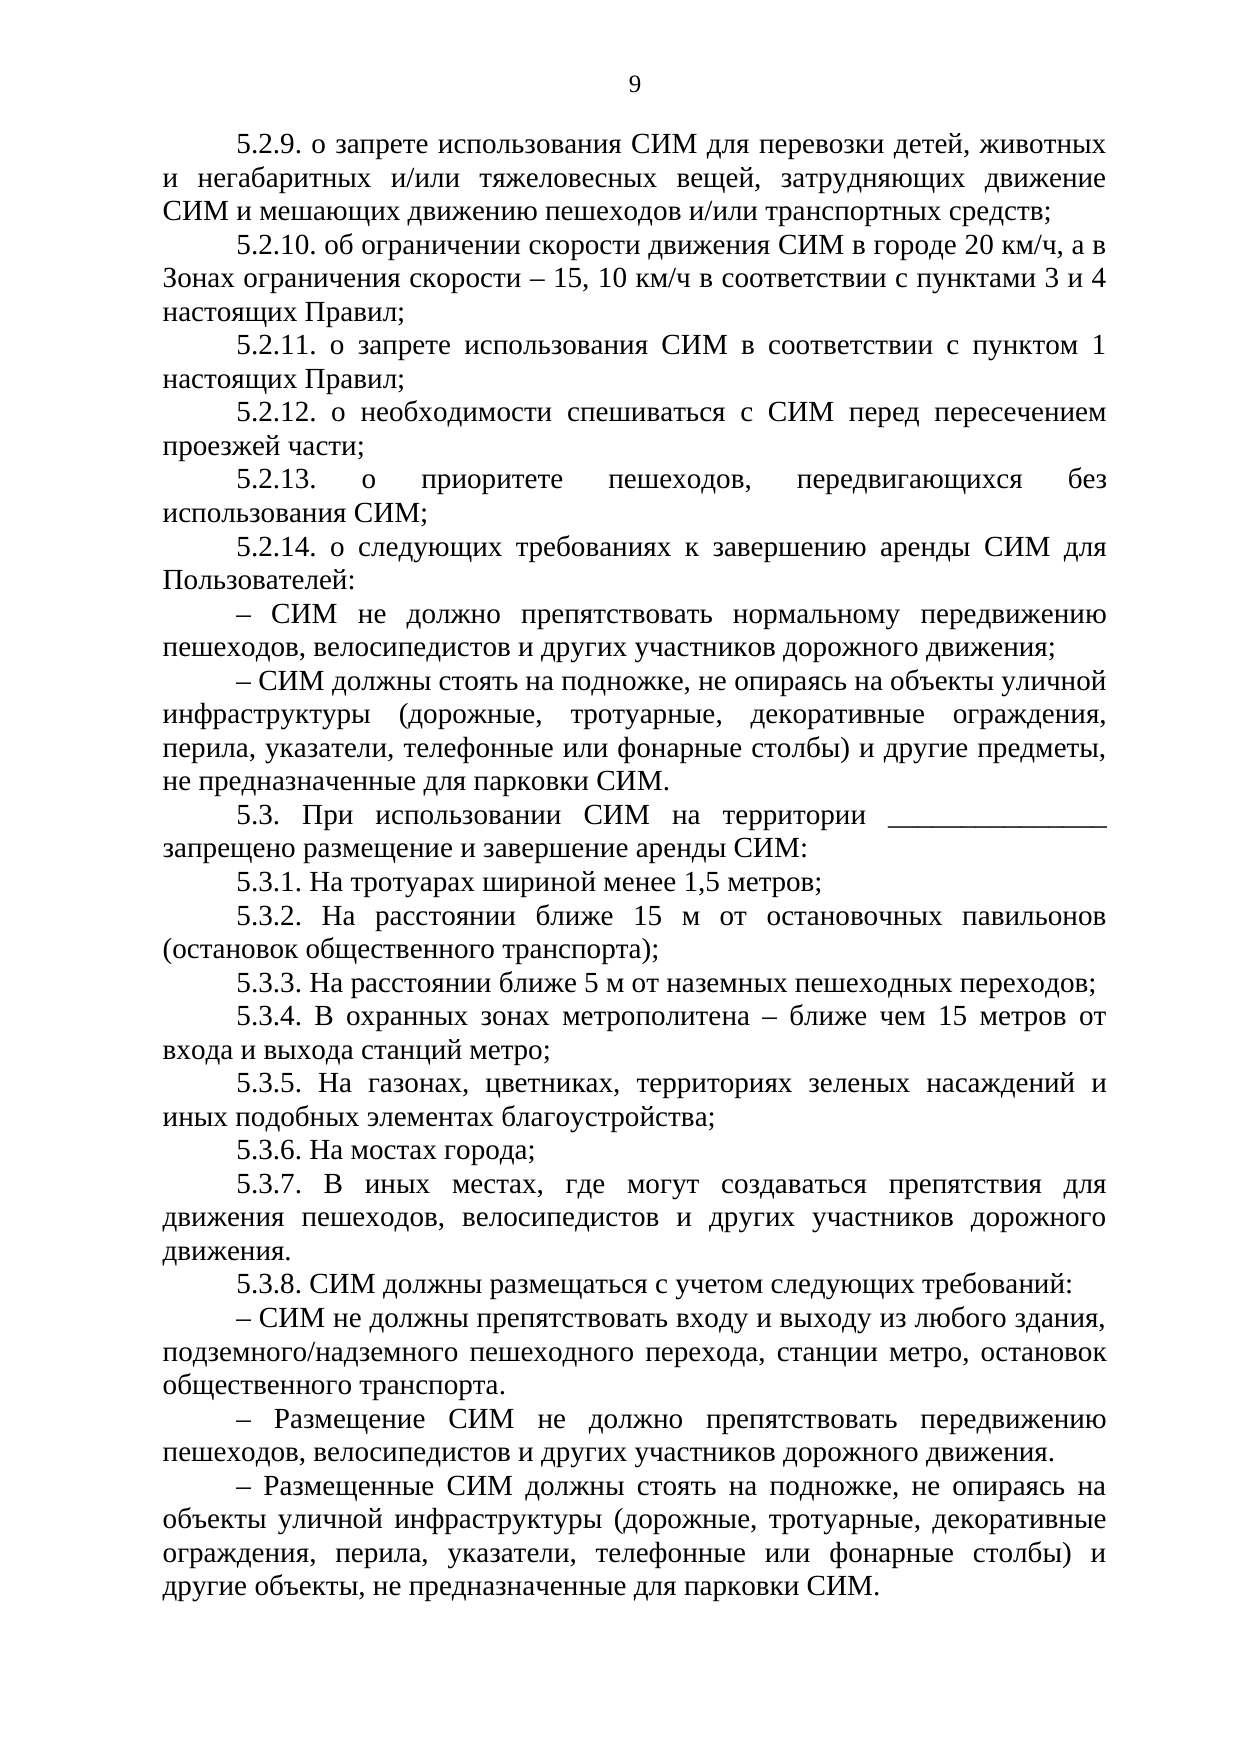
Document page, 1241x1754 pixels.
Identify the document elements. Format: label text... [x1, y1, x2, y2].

text 5.3.3. На расстоянии ближе 5 м от наземных пешеходных переходов; [162, 965, 1107, 998]
text 5.3.8. СИМ должны размещаться с учетом следующих требований: [162, 1267, 1107, 1300]
text 5.3.5. На газонах, цветниках, территориях зеленых насаждений и иных подобных элементах благоустройства; [162, 1065, 1107, 1132]
text 5.2.11. о запрете использования СИМ в соответствии с пунктом 1 настоящих Правил; [162, 327, 1107, 394]
text 5.3.6. На мостах города; [162, 1132, 1107, 1166]
text 5.3.4. В охранных зонах метрополитена – ближе чем 15 метров от входа и выхода станций метро; [162, 998, 1107, 1065]
text 5.2.9. о запрете использования СИМ для перевозки детей, животных и негабаритных и/или тяжеловесных вещей, затрудняющих движение СИМ и мешающих движению пешеходов и/или транспортных средств; [162, 126, 1107, 227]
text 5.3.7. В иных местах, где могут создаваться препятствия для движения пешеходов, велосипедистов и других участников дорожного движения. [162, 1166, 1107, 1267]
text – СИМ не должно препятствовать нормальному передвижению пешеходов, велосипедистов и других участников дорожного движения; [162, 596, 1107, 663]
text 5.3.1. На тротуарах шириной менее 1,5 метров; [162, 864, 1107, 898]
text – Размещенные СИМ должны стоять на подножке, не опираясь на объекты уличной инфраструктуры (дорожные, тротуарные, декоративные ограждения, перила, указатели, телефонные или фонарные столбы) и другие объекты, не предназначенные для парковки СИМ. [162, 1468, 1107, 1602]
text – Размещение СИМ не должно препятствовать передвижению пешеходов, велосипедистов и других участников дорожного движения. [162, 1401, 1107, 1468]
text 5.2.14. о следующих требованиях к завершению аренды СИМ для Пользователей: [162, 529, 1107, 596]
text 5.3.2. На расстоянии ближе 15 м от остановочных павильонов (остановок общественного транспорта); [162, 898, 1107, 965]
text 5.2.13. о приоритете пешеходов, передвигающихся без использования СИМ; [162, 462, 1107, 529]
text 5.3. При использовании СИМ на территории _______________ запрещено размещение и завершение аренды СИМ: [162, 797, 1107, 864]
text – СИМ должны стоять на подножке, не опираясь на объекты уличной инфраструктуры (дорожные, тротуарные, декоративные ограждения, перила, указатели, телефонные или фонарные столбы) и другие предметы, не предназначенные для парковки СИМ. [162, 663, 1107, 797]
text 5.2.12. о необходимости спешиваться с СИМ перед пересечением проезжей части; [162, 394, 1107, 462]
text – СИМ не должны препятствовать входу и выходу из любого здания, подземного/надземного пешеходного перехода, станции метро, остановок общественного транспорта. [162, 1300, 1107, 1401]
text 5.2.10. об ограничении скорости движения СИМ в городе 20 км/ч, а в Зонах ограничения скорости – 15, 10 км/ч в соответствии с пунктами 3 и 4 настоящих Правил; [162, 227, 1107, 327]
